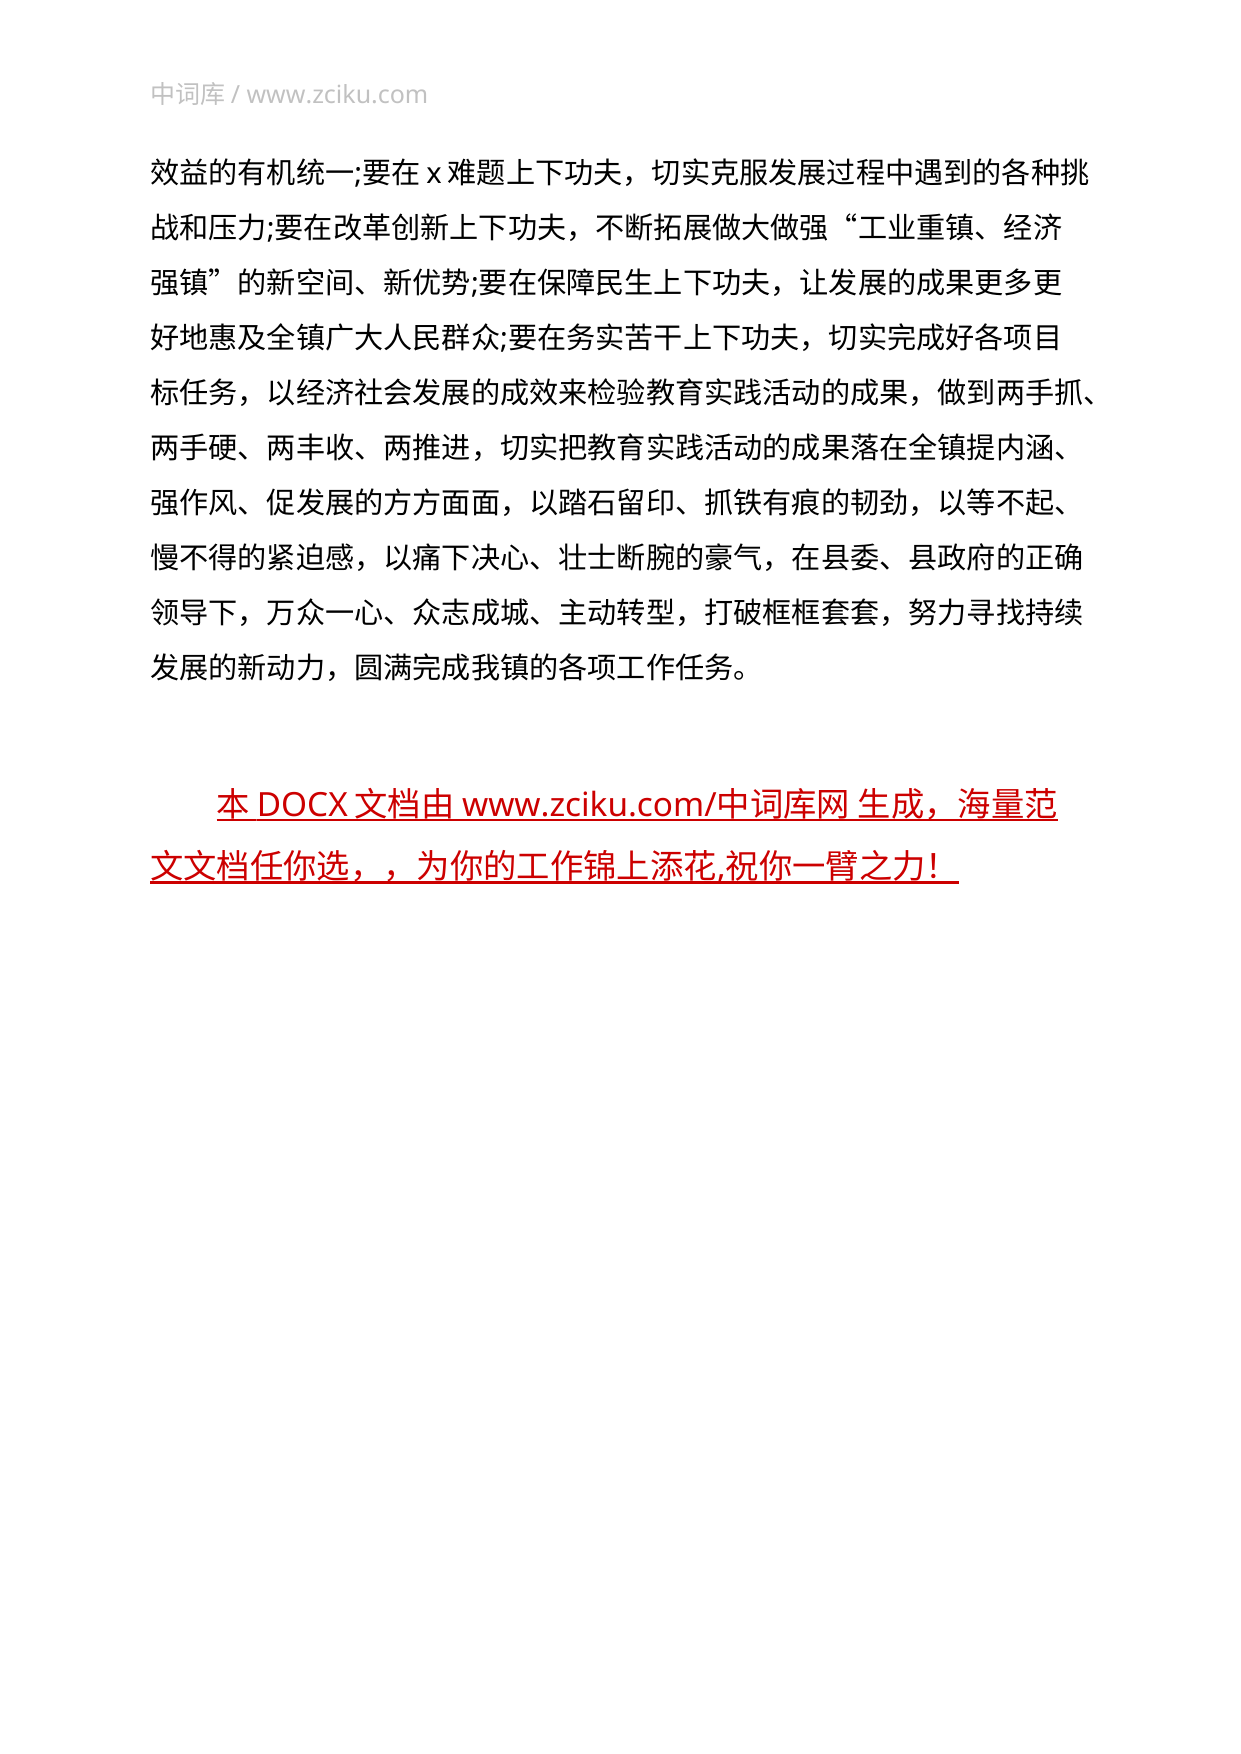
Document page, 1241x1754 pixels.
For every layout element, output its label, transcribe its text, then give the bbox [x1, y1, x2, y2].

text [150, 150, 1090, 687]
text 本DOCX文档由 www.zciku.com/中词库网 生成，海量范文文档任你选，，为你的工作锦上添花,祝你一臂之力！ [150, 777, 1090, 889]
